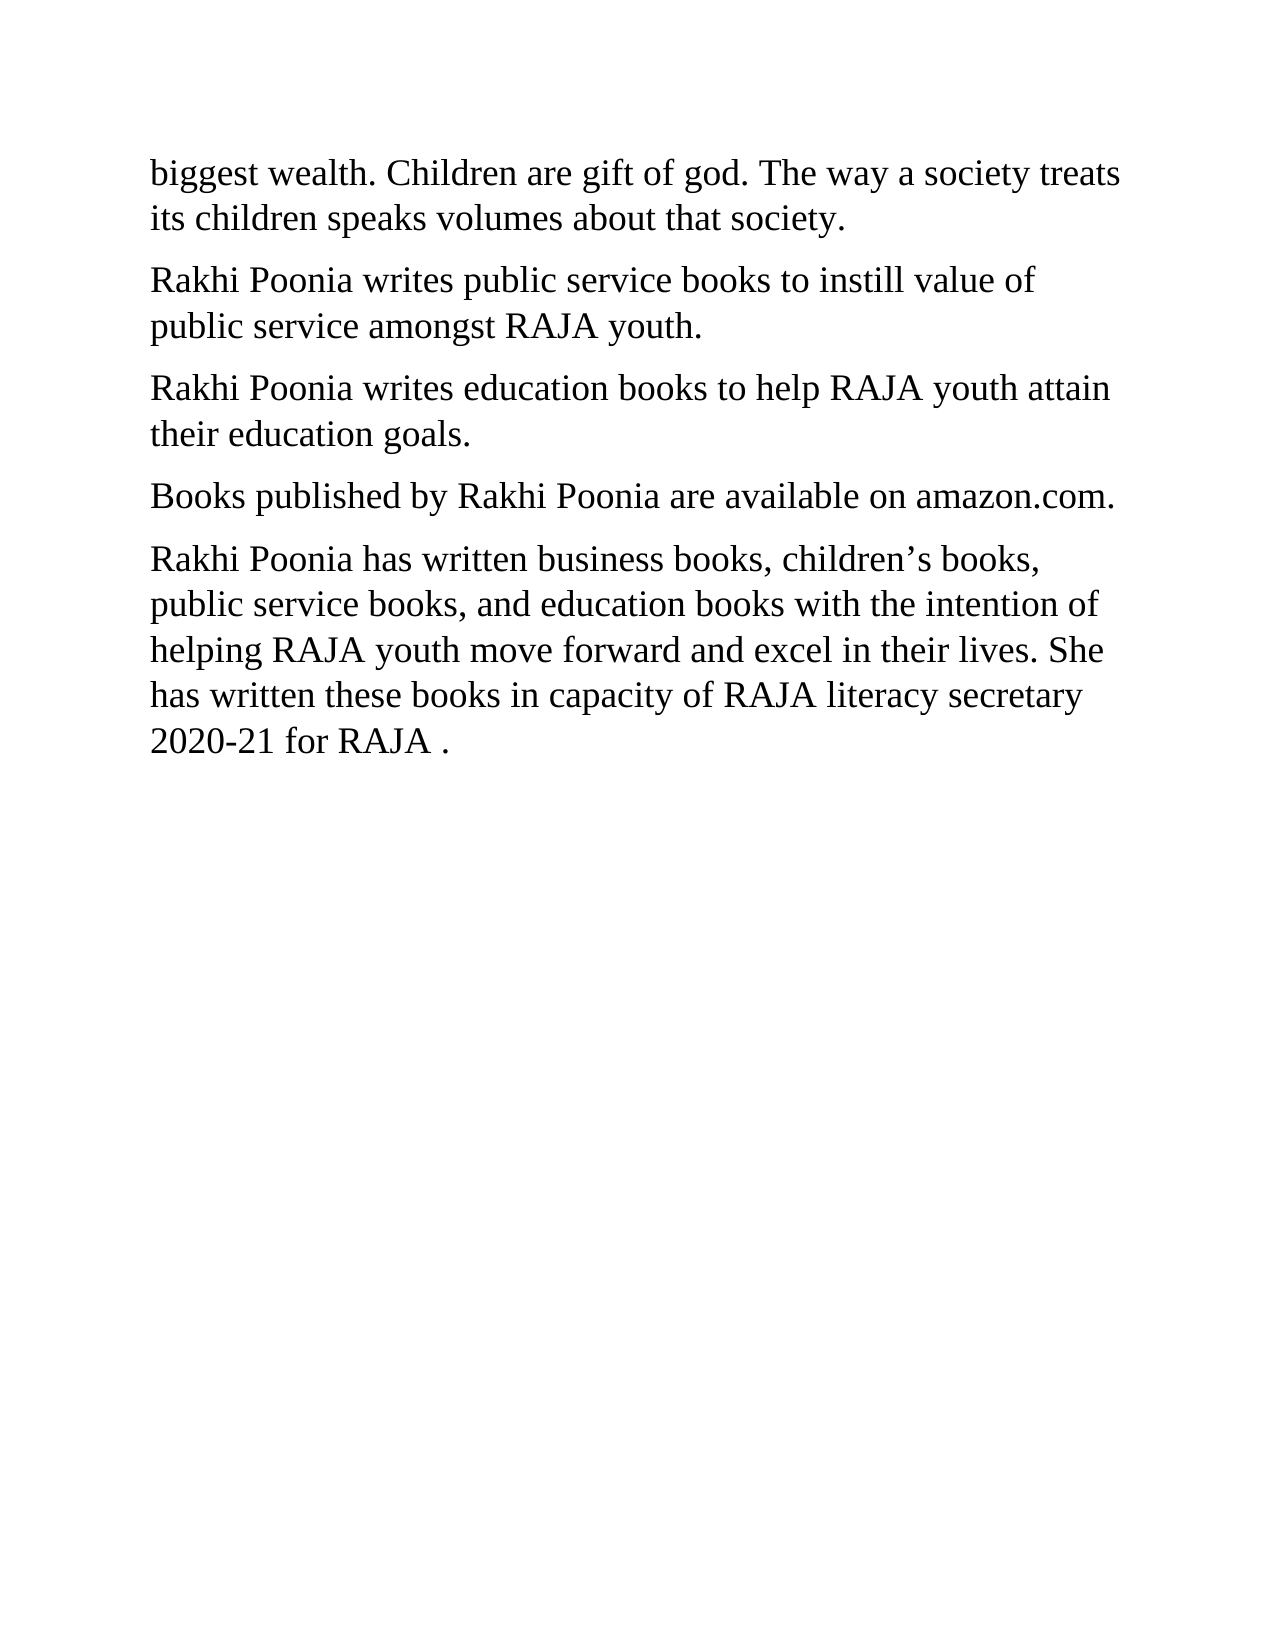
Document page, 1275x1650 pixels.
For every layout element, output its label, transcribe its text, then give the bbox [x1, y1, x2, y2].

text Rakhi Poonia has written business books, children’s books, public service books, and education books with the intention of helping RAJA youth move forward and excel in their lives. She has written these books in capacity of RAJA literacy secretary 2020-21 for RAJA . [150, 536, 1125, 762]
text Rakhi Poonia writes public service books to instill value of public service amongst RAJA youth. [150, 258, 1125, 347]
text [150, 150, 1125, 239]
text Books published by Rakhi Poonia are available on amazon.com. [150, 474, 1125, 517]
text Rakhi Poonia writes education books to help RAJA youth attain their education goals. [150, 366, 1125, 454]
